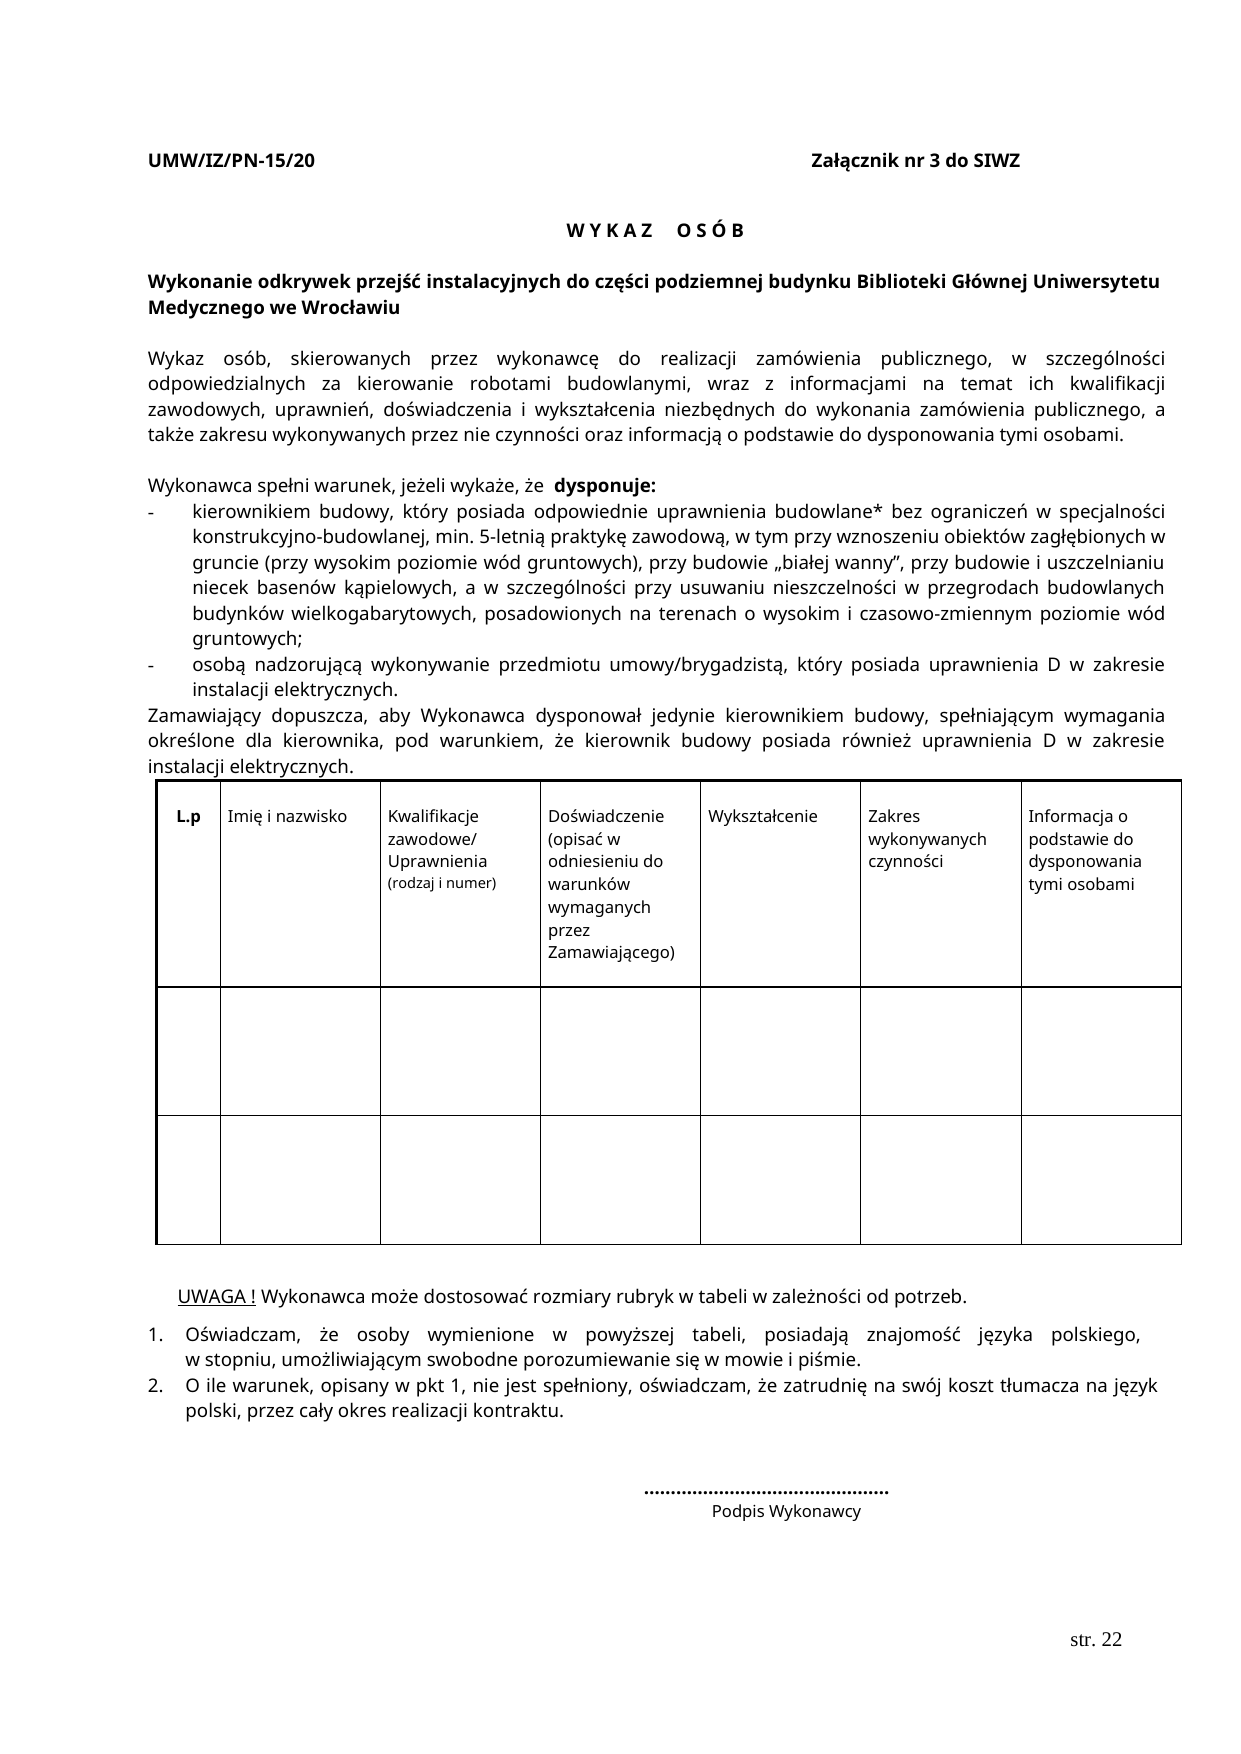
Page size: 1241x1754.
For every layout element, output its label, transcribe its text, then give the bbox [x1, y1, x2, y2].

text Wykaz osób, skierowanych przez wykonawcę do realizacji zamówienia publicznego, w szczególności odpowiedzialnych za kierowanie robotami budowlanymi, wraz z informacjami na temat ich kwalifikacji zawodowych, uprawnień, doświadczenia i wykształcenia niezbędnych do wykonania zamówienia publicznego, a także zakresu wykonywanych przez nie czynności oraz informacją o podstawie do dysponowania tymi osobami. [148, 345, 1166, 447]
table_cell [861, 988, 1021, 1115]
text Wykonanie odkrywek przejść instalacyjnych do części podziemnej budynku Biblioteki Głównej Uniwersytetu Medycznego we Wrocławiu [148, 268, 1162, 319]
table_header Zakres wykonywanych czynności [861, 782, 1021, 986]
table_cell [221, 1116, 380, 1244]
table_header L.p [158, 782, 220, 986]
table_cell [1022, 988, 1181, 1115]
table_cell [381, 1116, 540, 1244]
table_header Doświadczenie (opisać w odniesieniu do warunków wymaganych przez Zamawiającego) [541, 782, 700, 986]
text W Y K A Z O S Ó B [148, 217, 1162, 243]
text Zamawiający dopuszcza, aby Wykonawca dysponował jedynie kierownikiem budowy, spełniającym wymagania określone dla kierownika, pod warunkiem, że kierownik budowy posiada również uprawnienia D w zakresie instalacji elektrycznych. [148, 702, 1166, 779]
table_header Imię i nazwisko [221, 782, 380, 986]
text Podpis Wykonawcy [148, 1499, 1073, 1522]
table_cell [861, 1116, 1021, 1244]
table_cell [158, 988, 220, 1115]
text UMW/IZ/PN-15/20 Załącznik nr 3 do SIWZ [148, 148, 1122, 173]
list osobą nadzorującą wykonywanie przedmiotu umowy/brygadzistą, który posiada uprawnienia D w zakresie instalacji elektrycznych. [148, 651, 1166, 702]
table_cell [381, 988, 540, 1115]
list kierownikiem budowy, który posiada odpowiednie uprawnienia budowlane* bez ograniczeń w specjalności konstrukcyjno-budowlanej, min. 5-letnią praktykę zawodową, w tym przy wznoszeniu obiektów zagłębionych w gruncie (przy wysokim poziomie wód gruntowych), przy budowie „białej wanny”, przy budowie i uszczelnianiu niecek basenów kąpielowych, a w szczególności przy usuwaniu nieszczelności w przegrodach budowlanych budynków wielkogabarytowych, posadowionych na terenach o wysokim i czasowo-zmiennym poziomie wód gruntowych; [148, 498, 1166, 651]
table_header Informacja o podstawie do dysponowania tymi osobami [1022, 782, 1181, 986]
table_cell [221, 988, 380, 1115]
text ………………………………………. [148, 1474, 1117, 1499]
table_cell [701, 1116, 860, 1244]
table_cell [701, 988, 860, 1115]
table_header Wykształcenie [701, 782, 860, 986]
table_cell [541, 1116, 700, 1244]
text UWAGA ! Wykonawca może dostosować rozmiary rubryk w tabeli w zależności od potrzeb. [177, 1283, 1122, 1308]
table_cell [1022, 1116, 1181, 1244]
table_header Kwalifikacje zawodowe/ Uprawnienia (rodzaj i numer) [381, 782, 540, 986]
table_cell [158, 1116, 220, 1244]
text Wykonawca spełni warunek, jeżeli wykaże, że dysponuje: [148, 473, 1166, 498]
list O ile warunek, opisany w pkt 1, nie jest spełniony, oświadczam, że zatrudnię na swój koszt tłumacza na język polski, przez cały okres realizacji kontraktu. [148, 1372, 1159, 1423]
list Oświadczam, że osoby wymienione w powyższej tabeli, posiadają znajomość języka polskiego, w stopniu, umożliwiającym swobodne porozumiewanie się w mowie i piśmie. [148, 1321, 1159, 1372]
table_cell [541, 988, 700, 1115]
